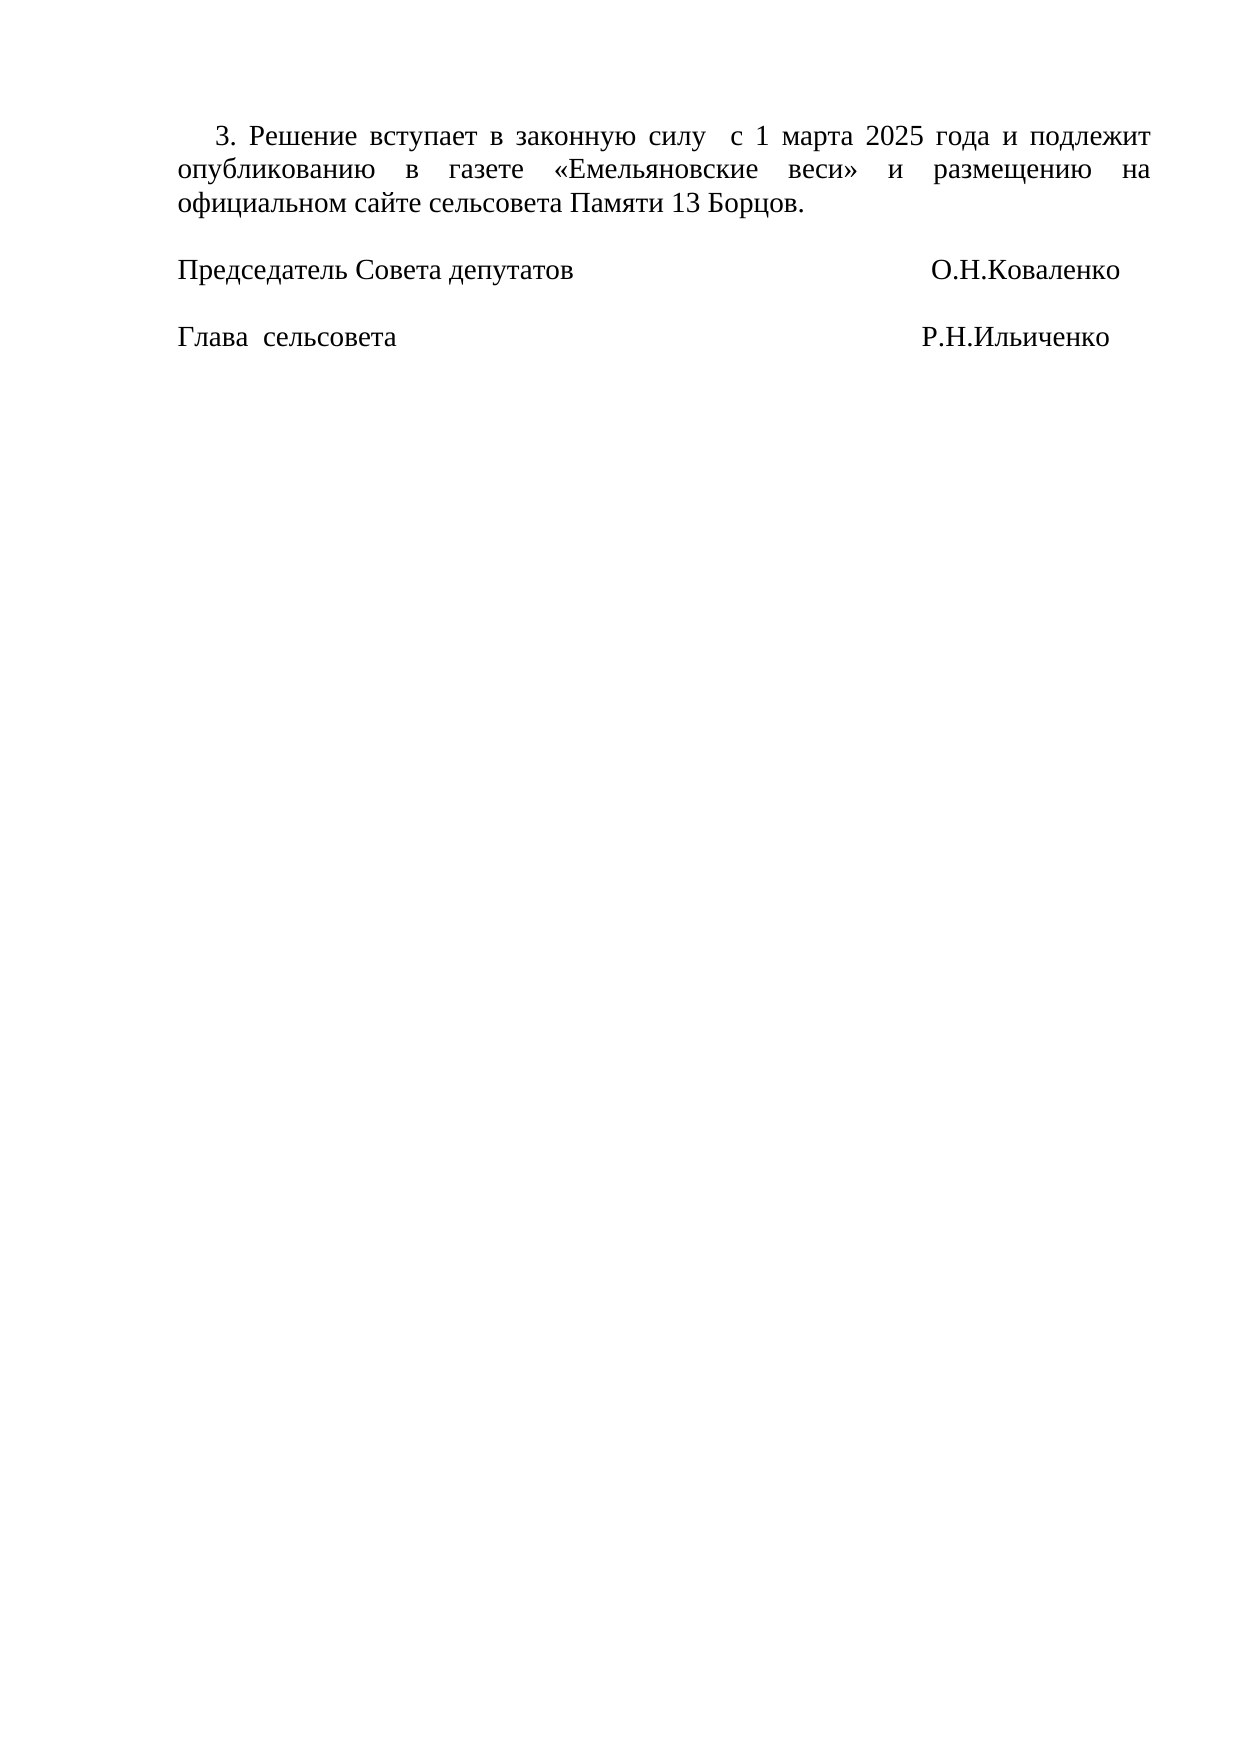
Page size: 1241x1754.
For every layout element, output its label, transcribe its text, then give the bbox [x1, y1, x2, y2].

text Глава сельсовета Р.Н.Ильиченко [177, 319, 1152, 353]
text 3. Решение вступает в законную силу с 1 марта 2025 года и подлежит опубликованию в газете «Емельяновские веси» и размещению на официальном сайте сельсовета Памяти 13 Борцов. [177, 118, 1152, 219]
text Председатель Совета депутатов О.Н.Коваленко [177, 252, 1152, 286]
